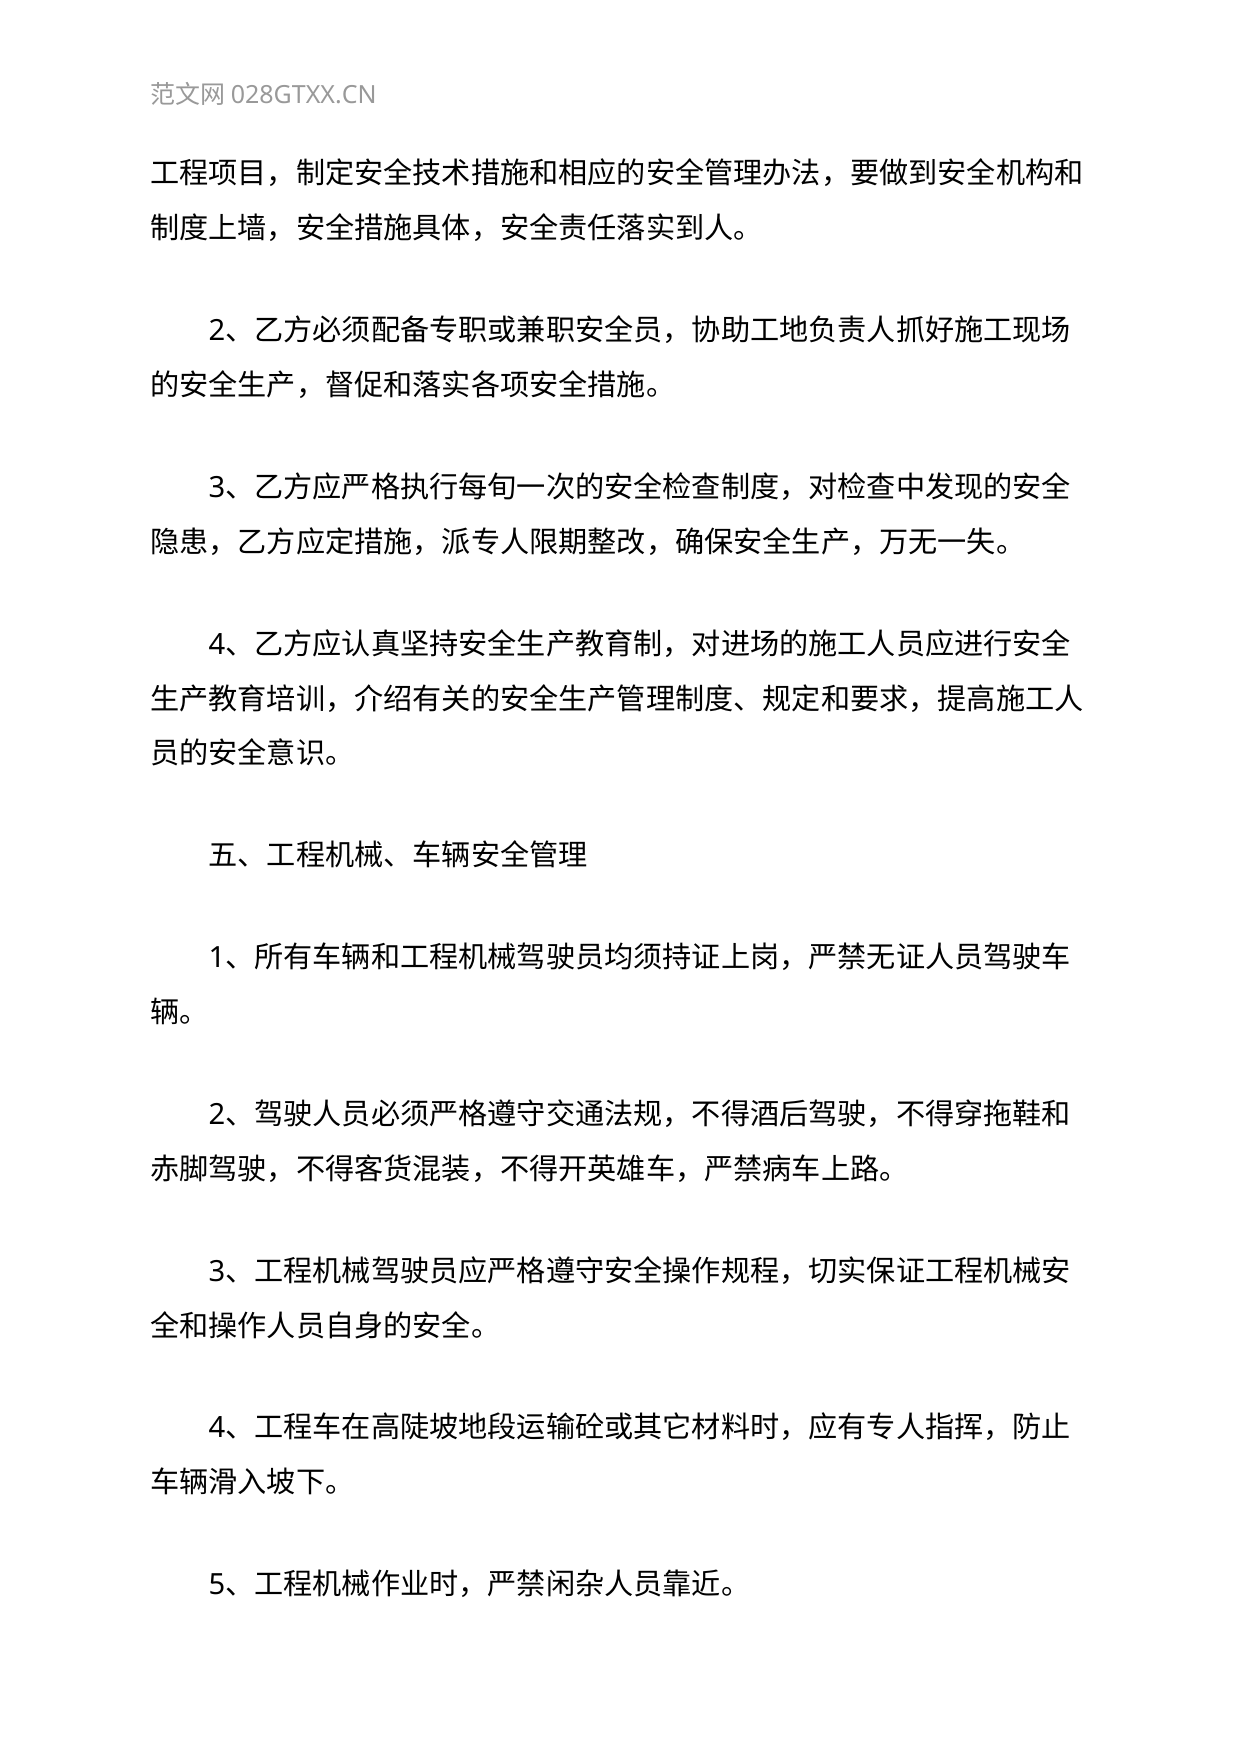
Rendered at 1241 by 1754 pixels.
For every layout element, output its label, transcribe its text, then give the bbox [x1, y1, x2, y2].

text 5、工程机械作业时，严禁闲杂人员靠近。 [150, 1561, 1090, 1603]
text 3、乙方应严格执行每旬一次的安全检查制度，对检查中发现的安全隐患，乙方应定措施，派专人限期整改，确保安全生产，万无一失。 [150, 463, 1090, 561]
text 1、所有车辆和工程机械驾驶员均须持证上岗，严禁无证人员驾驶车辆。 [150, 934, 1090, 1031]
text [150, 150, 1090, 247]
text 4、乙方应认真坚持安全生产教育制，对进场的施工人员应进行安全生产教育培训，介绍有关的安全生产管理制度、规定和要求，提高施工人员的安全意识。 [150, 620, 1090, 772]
text 五、工程机械、车辆安全管理 [150, 832, 1090, 874]
text 2、乙方必须配备专职或兼职安全员，协助工地负责人抓好施工现场的安全生产，督促和落实各项安全措施。 [150, 307, 1090, 404]
text 3、工程机械驾驶员应严格遵守安全操作规程，切实保证工程机械安全和操作人员自身的安全。 [150, 1247, 1090, 1344]
text 2、驾驶人员必须严格遵守交通法规，不得酒后驾驶，不得穿拖鞋和赤脚驾驶，不得客货混装，不得开英雄车，严禁病车上路。 [150, 1090, 1090, 1188]
text 4、工程车在高陡坡地段运输砼或其它材料时，应有专人指挥，防止车辆滑入坡下。 [150, 1404, 1090, 1501]
